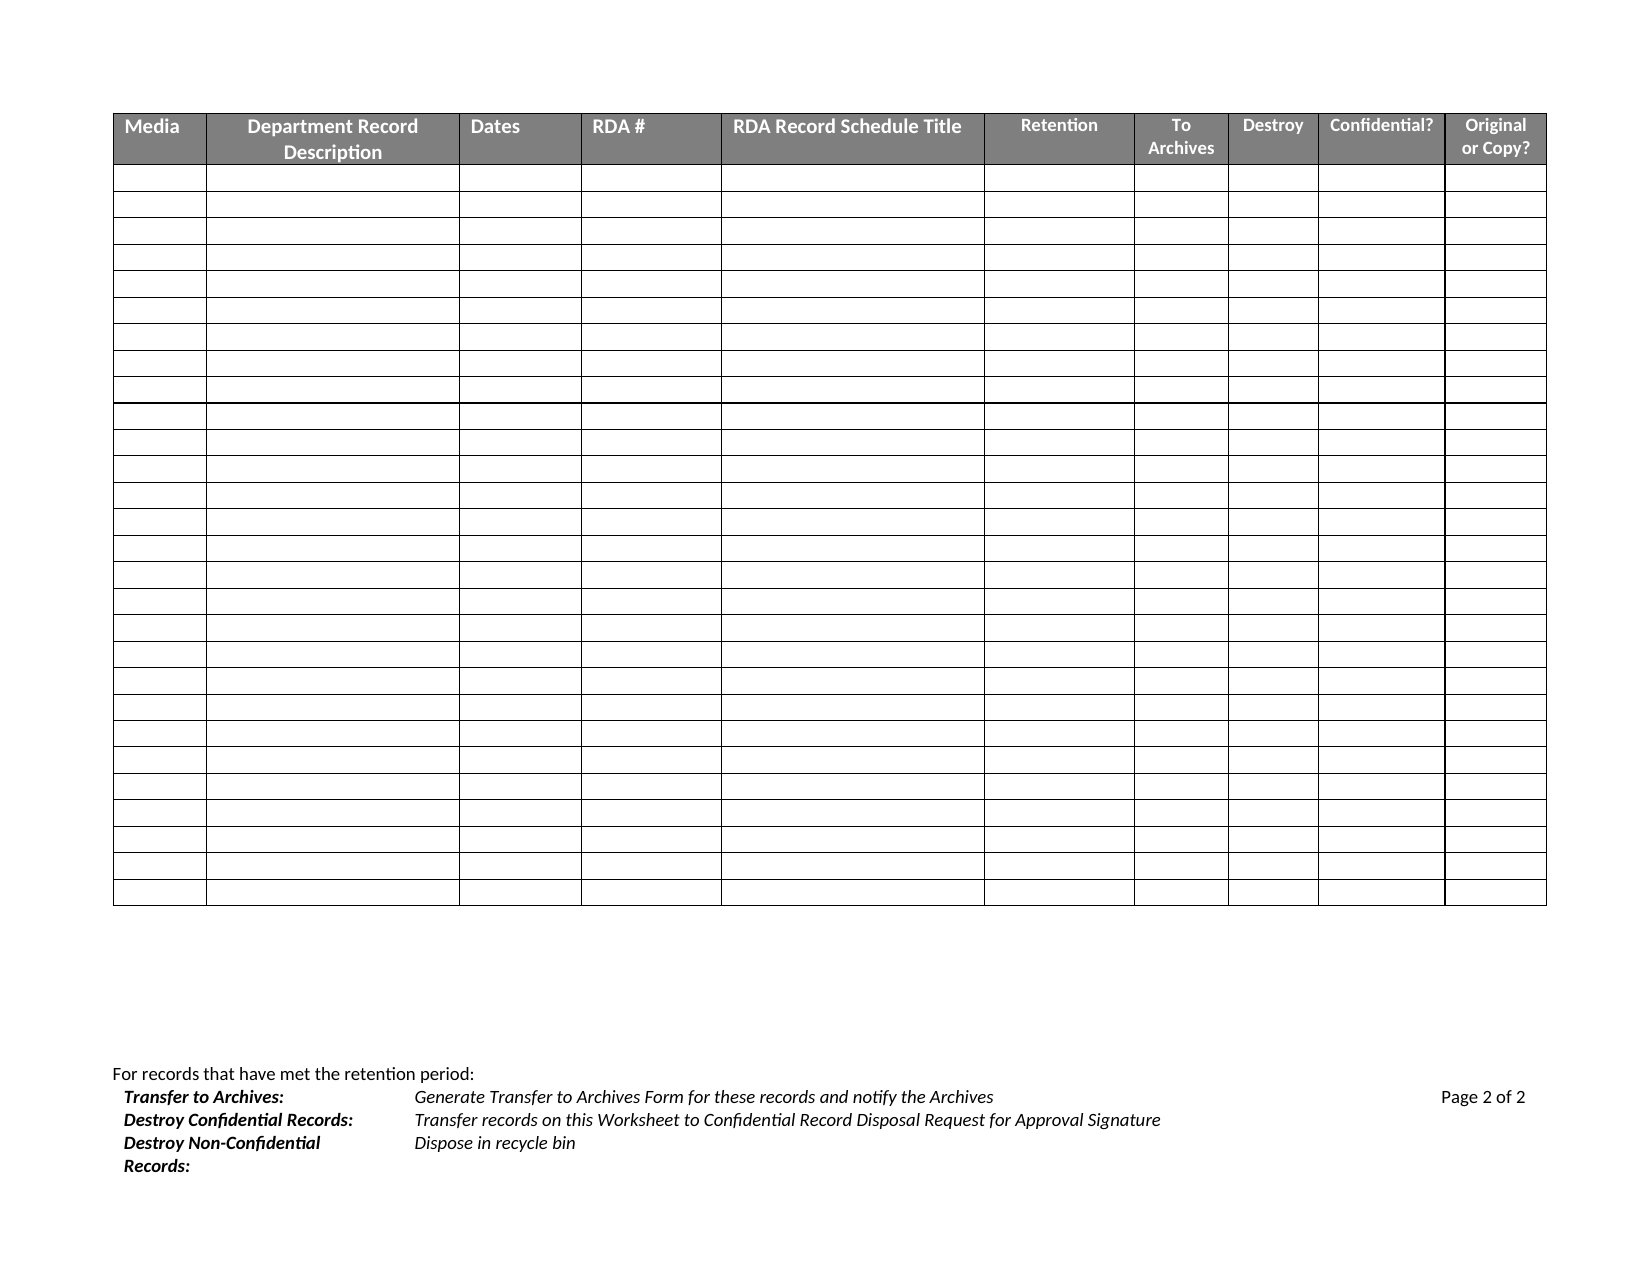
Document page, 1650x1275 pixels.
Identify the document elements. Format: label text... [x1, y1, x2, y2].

table_cell [985, 245, 1134, 270]
table_cell [1319, 192, 1444, 217]
table_cell [207, 827, 459, 852]
table_cell [460, 562, 581, 588]
table_cell [1135, 721, 1228, 746]
table_cell [1229, 562, 1318, 588]
table_cell [1446, 853, 1546, 879]
table_cell [114, 430, 206, 455]
table_cell [460, 589, 581, 614]
table_cell [460, 271, 581, 297]
table_cell [114, 218, 206, 244]
table_cell [114, 192, 206, 217]
table_cell [1229, 695, 1318, 720]
table_cell [114, 351, 206, 376]
table_cell [1229, 218, 1318, 244]
table_cell [985, 589, 1134, 614]
table_cell [722, 747, 984, 773]
table_cell [460, 642, 581, 667]
table_cell [1229, 827, 1318, 852]
table_cell [207, 483, 459, 508]
table_cell [1135, 562, 1228, 588]
table_cell [582, 668, 721, 693]
table_header Dates [460, 114, 581, 164]
table_cell [1229, 536, 1318, 561]
table_cell [985, 456, 1134, 482]
table_cell [207, 589, 459, 614]
table_cell [722, 721, 984, 746]
table_cell [1229, 430, 1318, 455]
table_cell [1229, 800, 1318, 826]
table_cell [460, 456, 581, 482]
table_header Confidential? [1319, 114, 1444, 164]
table_cell [460, 165, 581, 191]
table_cell [1135, 774, 1228, 799]
table_cell [1319, 615, 1444, 641]
table_cell [1446, 589, 1546, 614]
table_cell [114, 483, 206, 508]
table_cell [1229, 165, 1318, 191]
table_cell [582, 827, 721, 852]
table_cell [1135, 192, 1228, 217]
table_cell [207, 880, 459, 905]
table_cell [582, 536, 721, 561]
table_cell [1229, 668, 1318, 693]
table_cell [1319, 562, 1444, 588]
table_cell [1446, 245, 1546, 270]
table_cell [114, 509, 206, 535]
table_cell [582, 324, 721, 349]
table_cell [582, 192, 721, 217]
table_cell [722, 562, 984, 588]
table_cell [1446, 774, 1546, 799]
table_cell [722, 165, 984, 191]
table_cell [460, 509, 581, 535]
table_cell [1135, 589, 1228, 614]
table_cell [1135, 509, 1228, 535]
table_cell [207, 747, 459, 773]
table_cell [1135, 853, 1228, 879]
table_cell [1446, 351, 1546, 376]
table_cell [582, 747, 721, 773]
table_cell [582, 562, 721, 588]
table_cell [460, 853, 581, 879]
table_cell [582, 456, 721, 482]
table_cell [114, 324, 206, 349]
table_cell [460, 668, 581, 693]
table_cell [985, 774, 1134, 799]
table_cell [207, 245, 459, 270]
table_cell [207, 165, 459, 191]
table_cell [207, 192, 459, 217]
table_cell [1135, 245, 1228, 270]
table_cell [1229, 377, 1318, 402]
table_cell [1229, 351, 1318, 376]
table_cell [1135, 642, 1228, 667]
table_cell [582, 589, 721, 614]
table_cell [722, 351, 984, 376]
table_cell [460, 298, 581, 323]
table_cell [207, 668, 459, 693]
table_cell [722, 430, 984, 455]
table_cell [1446, 192, 1546, 217]
table_cell [207, 404, 459, 429]
table_cell [114, 245, 206, 270]
table_cell [1135, 747, 1228, 773]
table_cell [460, 245, 581, 270]
table_cell [114, 668, 206, 693]
table_cell [460, 218, 581, 244]
table_cell [1319, 245, 1444, 270]
table_cell [1229, 642, 1318, 667]
table_cell [1229, 880, 1318, 905]
table_cell [114, 827, 206, 852]
table_cell [722, 536, 984, 561]
table_cell [207, 430, 459, 455]
table_cell [460, 880, 581, 905]
table_cell [460, 483, 581, 508]
table_cell [460, 615, 581, 641]
table_cell [1319, 404, 1444, 429]
table_cell [1135, 351, 1228, 376]
table_cell [1229, 509, 1318, 535]
table_cell [1319, 351, 1444, 376]
table_cell [985, 668, 1134, 693]
table_cell [207, 774, 459, 799]
table_cell [114, 642, 206, 667]
table_cell [722, 245, 984, 270]
table_cell [582, 430, 721, 455]
table_cell [985, 800, 1134, 826]
table_cell [582, 298, 721, 323]
table_cell [207, 377, 459, 402]
table_cell [582, 351, 721, 376]
table_cell [1319, 298, 1444, 323]
table_cell [1319, 695, 1444, 720]
table_cell [1135, 827, 1228, 852]
table_cell [460, 351, 581, 376]
table_cell [582, 509, 721, 535]
table_cell [460, 800, 581, 826]
table_cell [1319, 800, 1444, 826]
table_cell [114, 456, 206, 482]
table_cell [207, 562, 459, 588]
table_cell [1446, 562, 1546, 588]
table_cell [1135, 536, 1228, 561]
table_cell [722, 853, 984, 879]
table_cell [722, 589, 984, 614]
table_cell [460, 192, 581, 217]
table_cell [582, 218, 721, 244]
table_cell [985, 218, 1134, 244]
table_cell [460, 747, 581, 773]
table_cell [582, 615, 721, 641]
table_cell [460, 324, 581, 349]
table_cell [1446, 880, 1546, 905]
table_cell [1229, 404, 1318, 429]
table_cell [985, 615, 1134, 641]
table_cell [114, 747, 206, 773]
table_cell [1229, 721, 1318, 746]
table_cell [985, 536, 1134, 561]
table_cell [1135, 404, 1228, 429]
table_cell [722, 324, 984, 349]
table_cell [722, 298, 984, 323]
table_header Department Record Description [207, 114, 459, 164]
table_cell [582, 695, 721, 720]
table_cell [985, 298, 1134, 323]
table_cell [582, 853, 721, 879]
table_cell [1319, 218, 1444, 244]
table_cell [1135, 668, 1228, 693]
table_cell [207, 853, 459, 879]
table_cell [582, 721, 721, 746]
table_cell [1135, 430, 1228, 455]
table_cell [460, 827, 581, 852]
table_header Retention [985, 114, 1134, 164]
table_cell [582, 377, 721, 402]
table_cell [1135, 695, 1228, 720]
table_cell [460, 430, 581, 455]
table_cell [1319, 880, 1444, 905]
table_cell [1446, 377, 1546, 402]
table_cell [1229, 271, 1318, 297]
table_cell [582, 271, 721, 297]
table_cell [1446, 298, 1546, 323]
table_cell [722, 827, 984, 852]
table_cell [207, 800, 459, 826]
table_cell [1446, 324, 1546, 349]
table_cell [722, 218, 984, 244]
table_cell [1135, 377, 1228, 402]
table_cell [207, 324, 459, 349]
table_cell [722, 192, 984, 217]
table_cell [1319, 456, 1444, 482]
table_cell [1446, 827, 1546, 852]
table_cell [1135, 483, 1228, 508]
table_cell [1229, 192, 1318, 217]
table_cell [1319, 668, 1444, 693]
table_cell [1319, 324, 1444, 349]
table_cell [1319, 827, 1444, 852]
table_cell [1135, 298, 1228, 323]
table_cell [985, 351, 1134, 376]
table_cell [1135, 324, 1228, 349]
table_cell [1229, 747, 1318, 773]
table_cell [114, 165, 206, 191]
table_cell [1446, 536, 1546, 561]
table_cell [1229, 774, 1318, 799]
table_cell [114, 853, 206, 879]
table_cell [582, 774, 721, 799]
table_cell [460, 774, 581, 799]
table_cell [207, 721, 459, 746]
table_cell [985, 324, 1134, 349]
table_cell [985, 853, 1134, 879]
table_cell [1446, 695, 1546, 720]
table_cell [1229, 589, 1318, 614]
table_cell [1446, 747, 1546, 773]
table_cell [1446, 483, 1546, 508]
table_cell [1319, 483, 1444, 508]
table_cell [582, 245, 721, 270]
table_cell [985, 880, 1134, 905]
table_cell [722, 377, 984, 402]
table_cell [114, 377, 206, 402]
table_cell [1446, 218, 1546, 244]
table_cell [1229, 245, 1318, 270]
table_cell [722, 271, 984, 297]
table_cell [114, 800, 206, 826]
table_cell [1229, 615, 1318, 641]
table_cell [985, 747, 1134, 773]
table_cell [722, 642, 984, 667]
table_cell [1229, 324, 1318, 349]
table_header Destroy [1229, 114, 1318, 164]
table_cell [985, 509, 1134, 535]
table_cell [114, 695, 206, 720]
table_cell [1135, 615, 1228, 641]
table_cell [114, 271, 206, 297]
table_cell [460, 695, 581, 720]
table_cell [207, 642, 459, 667]
table_cell [1319, 589, 1444, 614]
table_cell [207, 271, 459, 297]
table_cell [1135, 456, 1228, 482]
table_cell [1135, 218, 1228, 244]
table_cell [1446, 642, 1546, 667]
table_cell [722, 456, 984, 482]
table_cell [722, 483, 984, 508]
table_cell [985, 721, 1134, 746]
table_cell [1135, 271, 1228, 297]
table_cell [582, 642, 721, 667]
table_cell [114, 536, 206, 561]
table_cell [460, 404, 581, 429]
table_cell [722, 800, 984, 826]
table_cell [1446, 430, 1546, 455]
table_cell [114, 298, 206, 323]
table_cell [722, 509, 984, 535]
table_cell [207, 218, 459, 244]
table_cell [1446, 615, 1546, 641]
table_cell [985, 483, 1134, 508]
table_cell [114, 615, 206, 641]
table_cell [207, 536, 459, 561]
table_cell [1446, 509, 1546, 535]
table_header Original or Copy? [1446, 114, 1546, 164]
table_cell [1319, 509, 1444, 535]
table_header Media [114, 114, 206, 164]
table_cell [582, 404, 721, 429]
table_cell [722, 615, 984, 641]
table_cell [722, 668, 984, 693]
table_cell [114, 404, 206, 429]
table_cell [1446, 800, 1546, 826]
table_cell [1319, 430, 1444, 455]
table_cell [1135, 880, 1228, 905]
table_cell [1135, 800, 1228, 826]
table_cell [1319, 377, 1444, 402]
table_cell [722, 695, 984, 720]
table_cell [207, 615, 459, 641]
table_cell [1446, 165, 1546, 191]
table_cell [582, 483, 721, 508]
table_cell [460, 536, 581, 561]
table_cell [1135, 165, 1228, 191]
table_cell [1319, 642, 1444, 667]
table_cell [1319, 271, 1444, 297]
table_cell [1446, 456, 1546, 482]
table_cell [582, 880, 721, 905]
table_cell [1319, 747, 1444, 773]
table_cell [1229, 483, 1318, 508]
table_cell [460, 721, 581, 746]
table_cell [1319, 774, 1444, 799]
table_cell [1446, 721, 1546, 746]
table_cell [1319, 536, 1444, 561]
table_cell [207, 298, 459, 323]
table_cell [985, 165, 1134, 191]
table_cell [582, 800, 721, 826]
table_cell [985, 827, 1134, 852]
table_cell [985, 192, 1134, 217]
table_cell [985, 430, 1134, 455]
table_cell [985, 695, 1134, 720]
table_cell [1446, 668, 1546, 693]
table_cell [114, 880, 206, 905]
table_header To Archives [1135, 114, 1228, 164]
table_cell [114, 589, 206, 614]
table_cell [114, 774, 206, 799]
table_cell [985, 404, 1134, 429]
table_cell [1229, 456, 1318, 482]
table_cell [722, 880, 984, 905]
table_cell [207, 456, 459, 482]
table_cell [1446, 271, 1546, 297]
table_cell [207, 351, 459, 376]
table_cell [985, 642, 1134, 667]
table_cell [985, 271, 1134, 297]
table_cell [114, 721, 206, 746]
table_cell [582, 165, 721, 191]
table_cell [207, 509, 459, 535]
table_cell [1319, 721, 1444, 746]
table_cell [460, 377, 581, 402]
table_header RDA Record Schedule Title [722, 114, 984, 164]
table_cell [722, 774, 984, 799]
table_cell [1229, 853, 1318, 879]
table_cell [207, 695, 459, 720]
table_cell [1229, 298, 1318, 323]
table_cell [1319, 165, 1444, 191]
table_cell [985, 562, 1134, 588]
table_cell [985, 377, 1134, 402]
table_cell [722, 404, 984, 429]
table_cell [1446, 404, 1546, 429]
table_cell [1319, 853, 1444, 879]
table_cell [114, 562, 206, 588]
table_header RDA # [582, 114, 721, 164]
